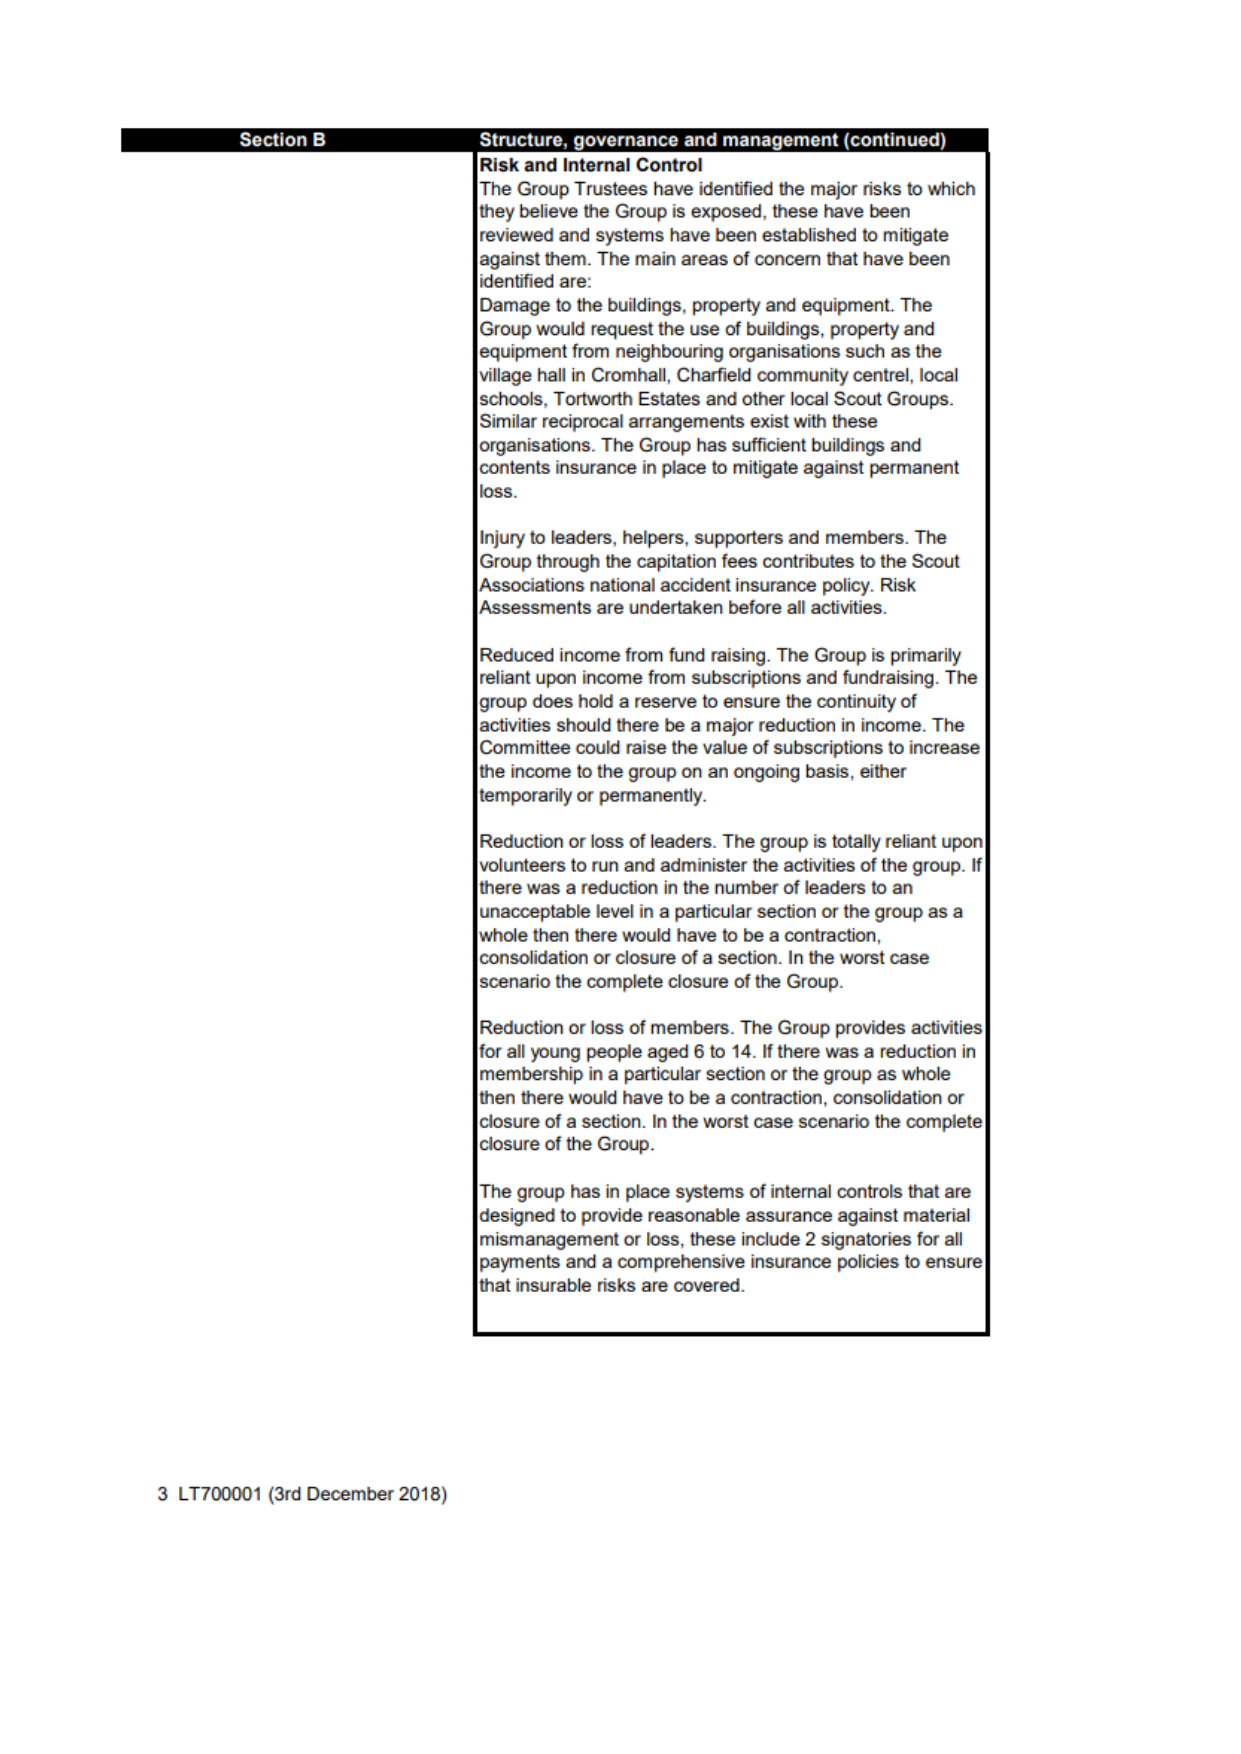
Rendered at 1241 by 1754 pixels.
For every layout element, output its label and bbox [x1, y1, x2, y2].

picture [108, 118, 1117, 1511]
